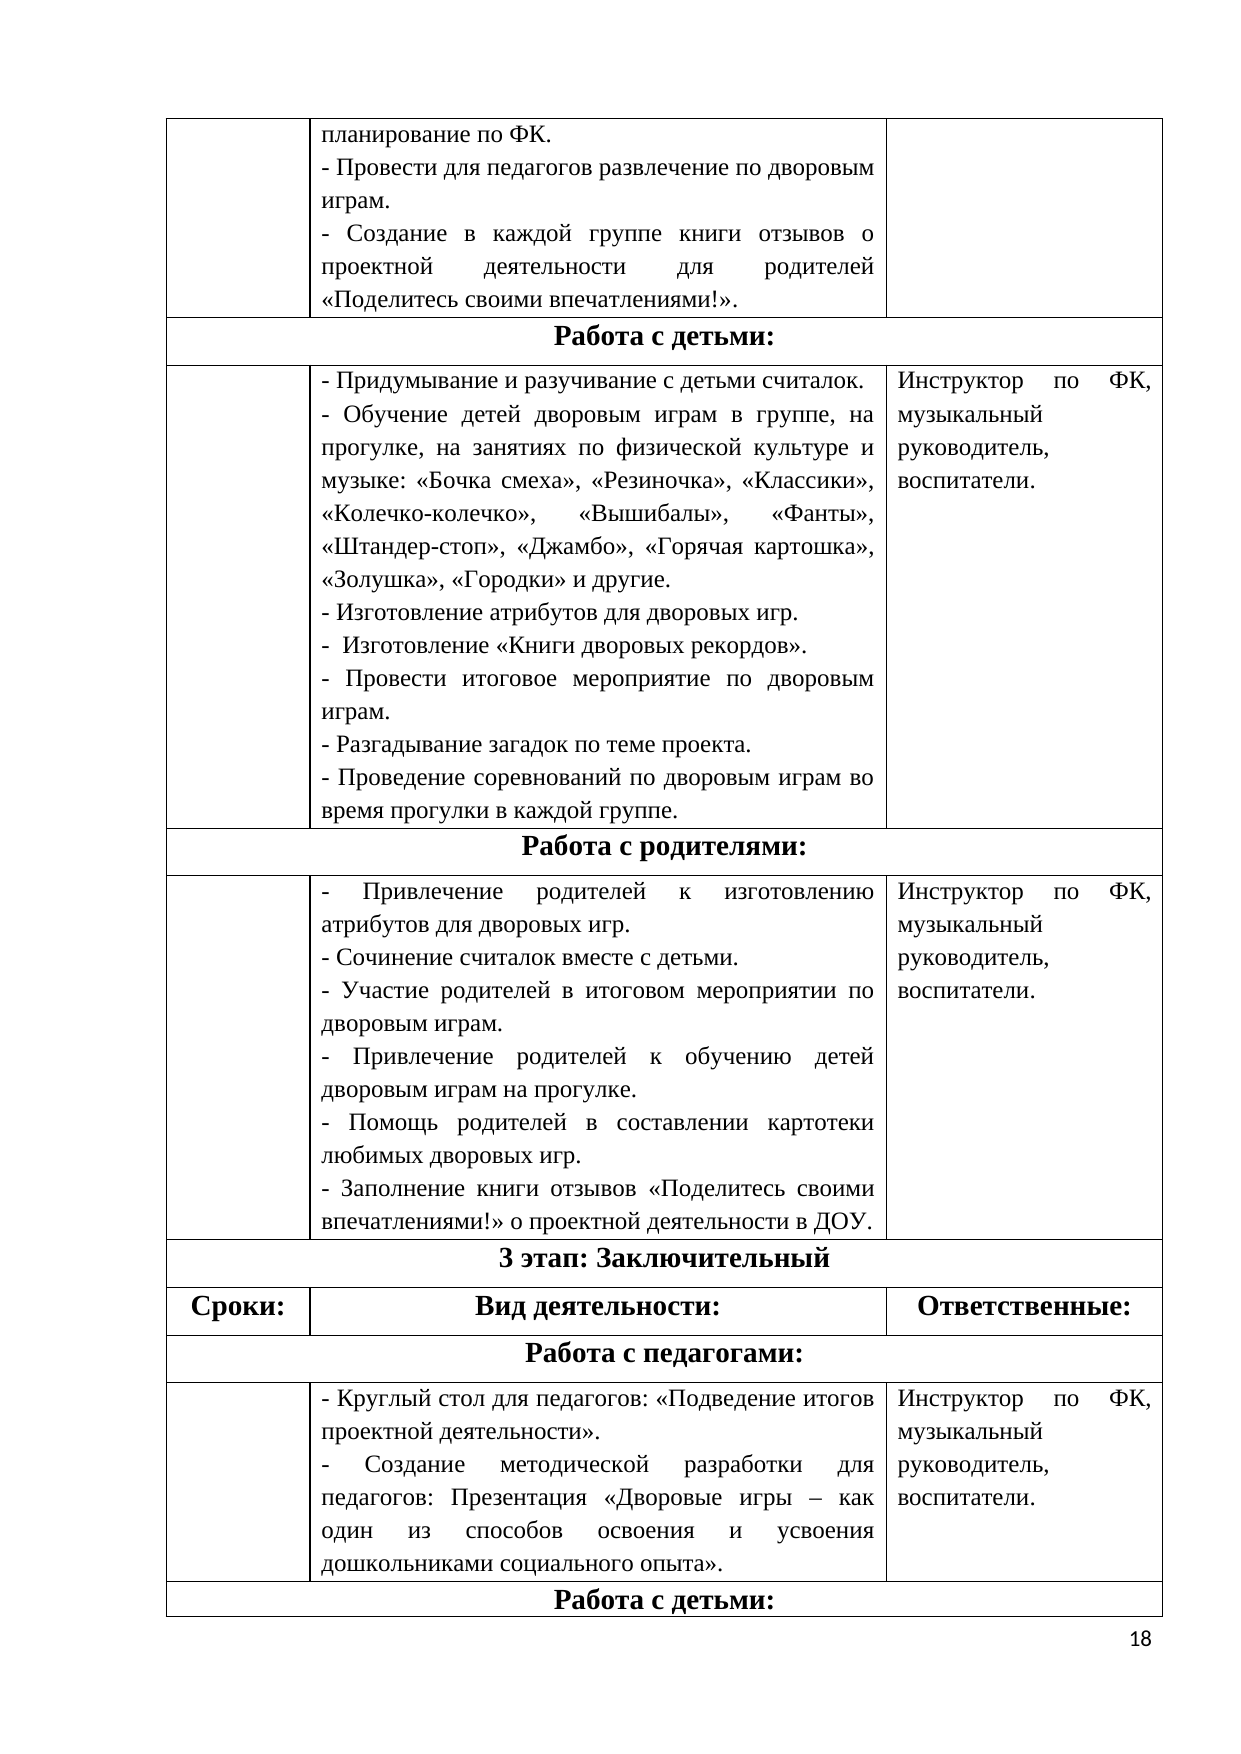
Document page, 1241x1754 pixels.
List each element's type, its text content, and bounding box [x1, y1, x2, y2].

table_cell Работа с детьми: [167, 318, 1162, 364]
table_cell [167, 366, 309, 827]
table_cell Сроки: [167, 1288, 309, 1334]
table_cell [887, 119, 1162, 317]
table_cell Вид деятельности: [311, 1288, 886, 1334]
table_cell - Круглый стол для педагогов: «Подведение итогов проектной деятельности». - Создание методической разработки для педагогов: Презентация «Дворовые игры – как один из способов освоения и усвоения дошкольниками социального опыта». [311, 1383, 886, 1581]
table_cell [887, 1383, 1162, 1581]
table_cell Инструктор по ФК, музыкальный руководитель, воспитатели. [887, 876, 1162, 1239]
table_cell - Привлечение родителей к изготовлению атрибутов для дворовых игр. - Сочинение считалок вместе с детьми. - Участие родителей в итоговом мероприятии по дворовым играм. - Привлечение родителей к обучению детей дворовым играм на прогулке. - Помощь родителей в составлении картотеки любимых дворовых игр. - Заполнение книги отзывов «Поделитесь своими впечатлениями!» о проектной деятельности в ДОУ. [311, 876, 886, 1239]
table_cell Работа с родителями: [167, 829, 1162, 875]
table_cell Работа с детьми: [167, 1582, 1162, 1616]
table_cell [167, 1383, 309, 1581]
table_cell Ответственные: [887, 1288, 1162, 1334]
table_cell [311, 119, 886, 317]
table_cell 3 этап: Заключительный [167, 1240, 1162, 1287]
table_cell Работа с педагогами: [167, 1336, 1162, 1382]
table_cell - Придумывание и разучивание с детьми считалок. - Обучение детей дворовым играм в группе, на прогулке, на занятиях по физической культуре и музыке: «Бочка смеха», «Резиночка», «Классики», «Колечко-колечко», «Вышибалы», «Фанты», «Штандер-стоп», «Джамбо», «Горячая картошка», «Золушка», «Городки» и другие. - Изготовление атрибутов для дворовых игр. - Изготовление «Книги дворовых рекордов». - Провести итоговое мероприятие по дворовым играм. - Разгадывание загадок по теме проекта. - Проведение соревнований по дворовым играм во время прогулки в каждой группе. [311, 366, 886, 827]
table_cell [167, 119, 309, 317]
table_cell Инструктор по ФК, музыкальный руководитель, воспитатели. [887, 366, 1162, 827]
table_cell [167, 876, 309, 1239]
